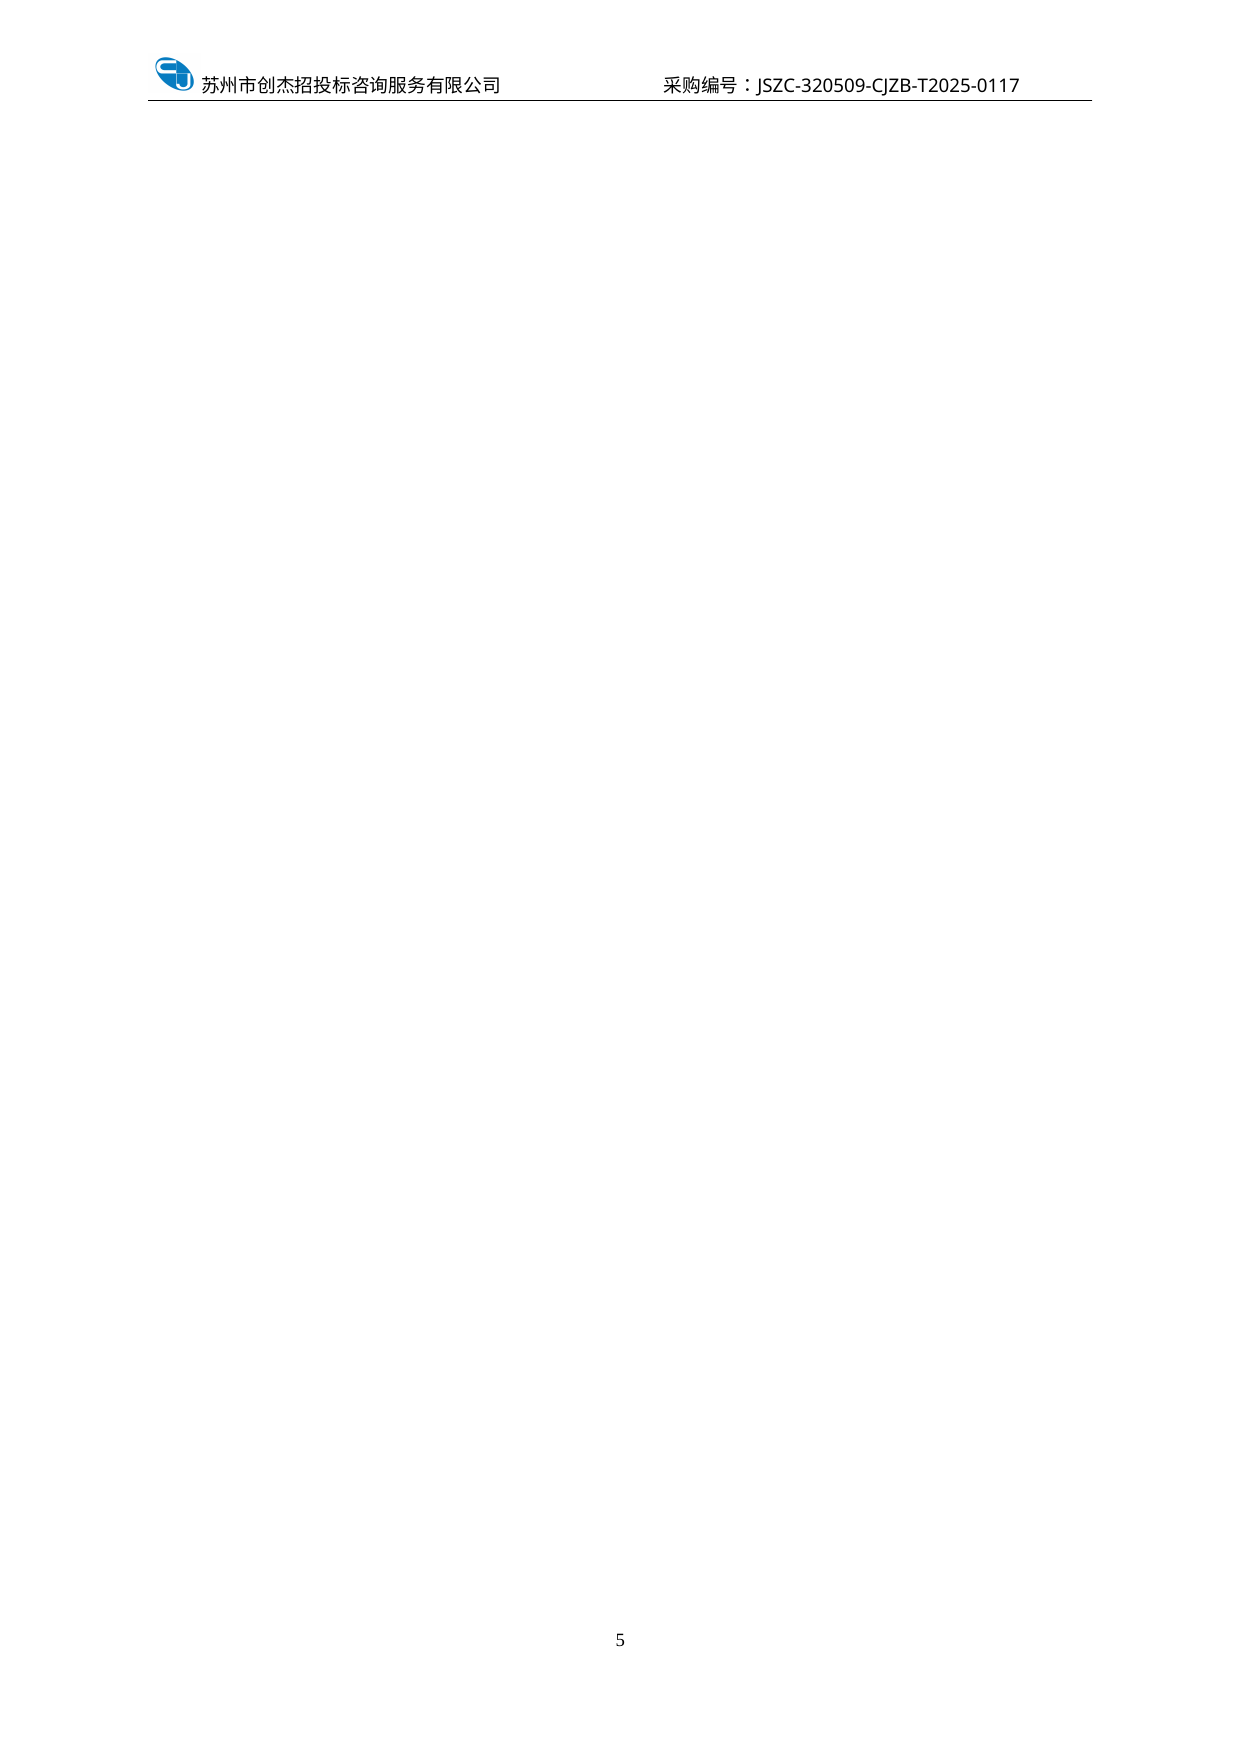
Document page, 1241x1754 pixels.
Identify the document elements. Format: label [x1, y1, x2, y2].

picture [147, 53, 201, 93]
